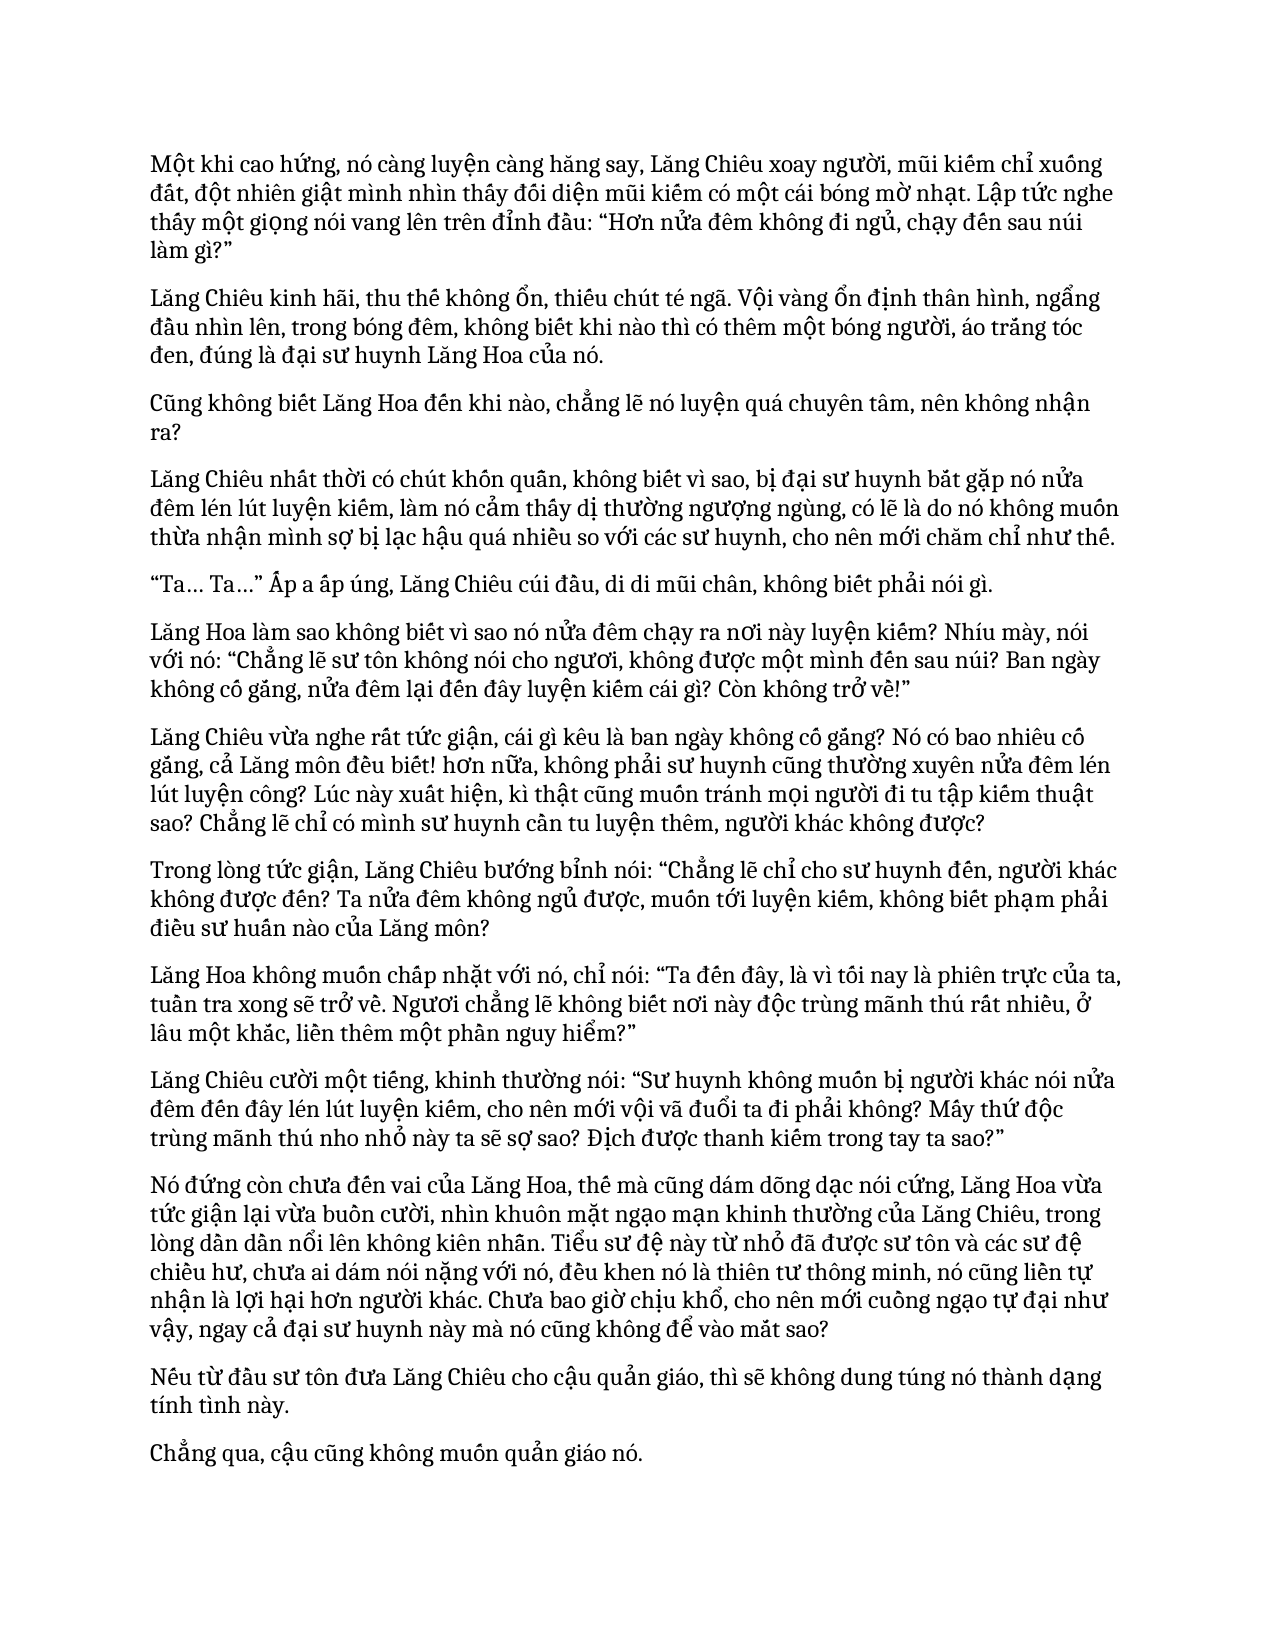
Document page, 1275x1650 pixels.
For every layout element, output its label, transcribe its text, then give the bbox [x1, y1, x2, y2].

text Lăng Hoa làm sao không biết vì sao nó nửa đêm chạy ra nơi này luyện kiếm? Nhíu mày, nói với nó: “Chẳng lẽ sư tôn không nói cho ngươi, không được một mình đến sau núi? Ban ngày không cố gắng, nửa đêm lại đến đây luyện kiếm cái gì? Còn không trở về!” [150, 617, 1125, 704]
text Lăng Hoa không muốn chấp nhặt với nó, chỉ nói: “Ta đến đây, là vì tối nay là phiên trực của ta, tuần tra xong sẽ trở về. Ngươi chẳng lẽ không biết nơi này độc trùng mãnh thú rất nhiều, ở lâu một khắc, liền thêm một phần nguy hiểm?” [150, 961, 1125, 1047]
text Lăng Chiêu nhất thời có chút khốn quẫn, không biết vì sao, bị đại sư huynh bắt gặp nó nửa đêm lén lút luyện kiếm, làm nó cảm thấy dị thường ngượng ngùng, có lẽ là do nó không muốn thừa nhận mình sợ bị lạc hậu quá nhiều so với các sư huynh, cho nên mới chăm chỉ như thế. [150, 465, 1125, 551]
text Lăng Chiêu cười một tiếng, khinh thường nói: “Sư huynh không muốn bị người khác nói nửa đêm đến đây lén lút luyện kiếm, cho nên mới vội vã đuổi ta đi phải không? Mấy thứ độc trùng mãnh thú nho nhỏ này ta sẽ sợ sao? Địch được thanh kiếm trong tay ta sao?” [150, 1066, 1125, 1152]
text Cũng không biết Lăng Hoa đến khi nào, chẳng lẽ nó luyện quá chuyên tâm, nên không nhận ra? [150, 389, 1125, 446]
text Nếu từ đầu sư tôn đưa Lăng Chiêu cho cậu quản giáo, thì sẽ không dung túng nó thành dạng tính tình này. [150, 1362, 1125, 1420]
text Lăng Chiêu vừa nghe rất tức giận, cái gì kêu là ban ngày không cố gắng? Nó có bao nhiêu cố gắng, cả Lăng môn đều biết! hơn nữa, không phải sư huynh cũng thường xuyên nửa đêm lén lút luyện công? Lúc này xuất hiện, kì thật cũng muốn tránh mọi người đi tu tập kiếm thuật sao? Chẳng lẽ chỉ có mình sư huynh cần tu luyện thêm, người khác không được? [150, 722, 1125, 837]
text “Ta… Ta…” Ấp a ấp úng, Lăng Chiêu cúi đầu, di di mũi chân, không biết phải nói gì. [150, 570, 1125, 599]
text Nó đứng còn chưa đến vai của Lăng Hoa, thế mà cũng dám dõng dạc nói cứng, Lăng Hoa vừa tức giận lại vừa buồn cười, nhìn khuôn mặt ngạo mạn khinh thường của Lăng Chiêu, trong lòng dần dần nổi lên không kiên nhẫn. Tiểu sư đệ này từ nhỏ đã được sư tôn và các sư đệ chiều hư, chưa ai dám nói nặng với nó, đều khen nó là thiên tư thông minh, nó cũng liền tự nhận là lợi hại hơn người khác. Chưa bao giờ chịu khổ, cho nên mới cuồng ngạo tự đại như vậy, ngay cả đại sư huynh này mà nó cũng không để vào mắt sao? [150, 1171, 1125, 1344]
text Chẳng qua, cậu cũng không muốn quản giáo nó. [150, 1439, 1125, 1467]
text Một khi cao hứng, nó càng luyện càng hăng say, Lăng Chiêu xoay người, mũi kiếm chỉ xuống đất, đột nhiên giật mình nhìn thấy đối diện mũi kiếm có một cái bóng mờ nhạt. Lập tức nghe thấy một giọng nói vang lên trên đỉnh đầu: “Hơn nửa đêm không đi ngủ, chạy đến sau núi làm gì?” [150, 150, 1125, 265]
text Lăng Chiêu kinh hãi, thu thế không ổn, thiếu chút té ngã. Vội vàng ổn định thân hình, ngẩng đầu nhìn lên, trong bóng đêm, không biết khi nào thì có thêm một bóng người, áo trắng tóc đen, đúng là đại sư huynh Lăng Hoa của nó. [150, 284, 1125, 370]
text Trong lòng tức giận, Lăng Chiêu bướng bỉnh nói: “Chẳng lẽ chỉ cho sư huynh đến, người khác không được đến? Ta nửa đêm không ngủ được, muốn tới luyện kiếm, không biết phạm phải điều sư huấn nào của Lăng môn? [150, 856, 1125, 942]
